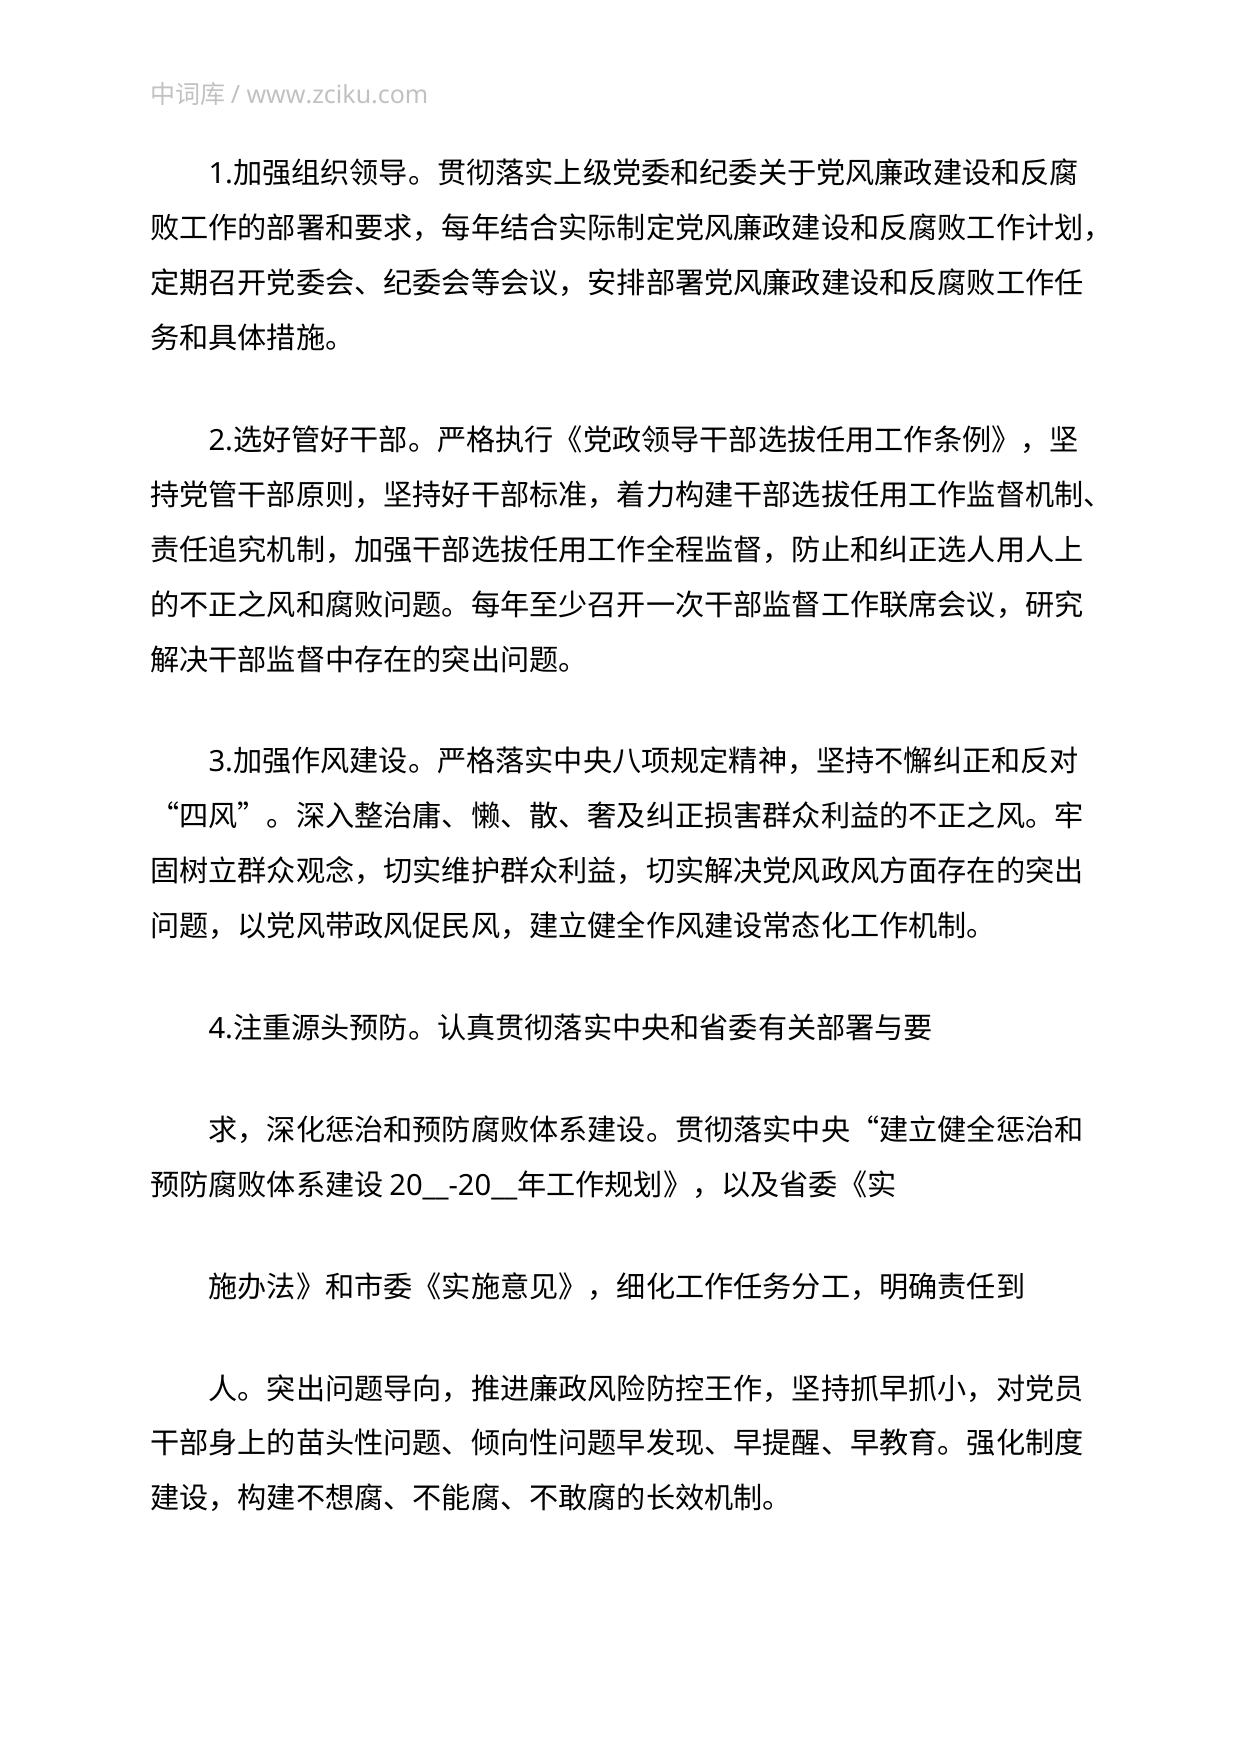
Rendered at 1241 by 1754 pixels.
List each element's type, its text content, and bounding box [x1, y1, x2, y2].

text 4.注重源头预防。认真贯彻落实中央和省委有关部署与要 [150, 1004, 1090, 1047]
text 施办法》和市委《实施意见》，细化工作任务分工，明确责任到 [150, 1263, 1090, 1306]
text 求，深化惩治和预防腐败体系建设。贯彻落实中央“建立健全惩治和预防腐败体系建设20__-20__年工作规划》，以及省委《实 [150, 1107, 1090, 1204]
text 人。突出问题导向，推进廉政风险防控王作，坚持抓早抓小，对党员干部身上的苗头性问题、倾向性问题早发现、早提醒、早教育。强化制度建设，构建不想腐、不能腐、不敢腐的长效机制。 [150, 1365, 1090, 1517]
text 2.选好管好干部。严格执行《党政领导干部选拔任用工作条例》，坚持党管干部原则，坚持好干部标准，着力构建干部选拔任用工作监督机制、责任追究机制，加强干部选拔任用工作全程监督，防止和纠正选人用人上的不正之风和腐败问题。每年至少召开一次干部监督工作联席会议，研究解决干部监督中存在的突出问题。 [150, 417, 1090, 678]
text 3.加强作风建设。严格落实中央八项规定精神，坚持不懈纠正和反对“四风”。深入整治庸、懒、散、奢及纠正损害群众利益的不正之风。牢固树立群众观念，切实维护群众利益，切实解决党风政风方面存在的突出问题，以党风带政风促民风，建立健全作风建设常态化工作机制。 [150, 738, 1090, 945]
text 1.加强组织领导。贯彻落实上级党委和纪委关于党风廉政建设和反腐败工作的部署和要求，每年结合实际制定党风廉政建设和反腐败工作计划，定期召开党委会、纪委会等会议，安排部署党风廉政建设和反腐败工作任务和具体措施。 [150, 150, 1090, 357]
